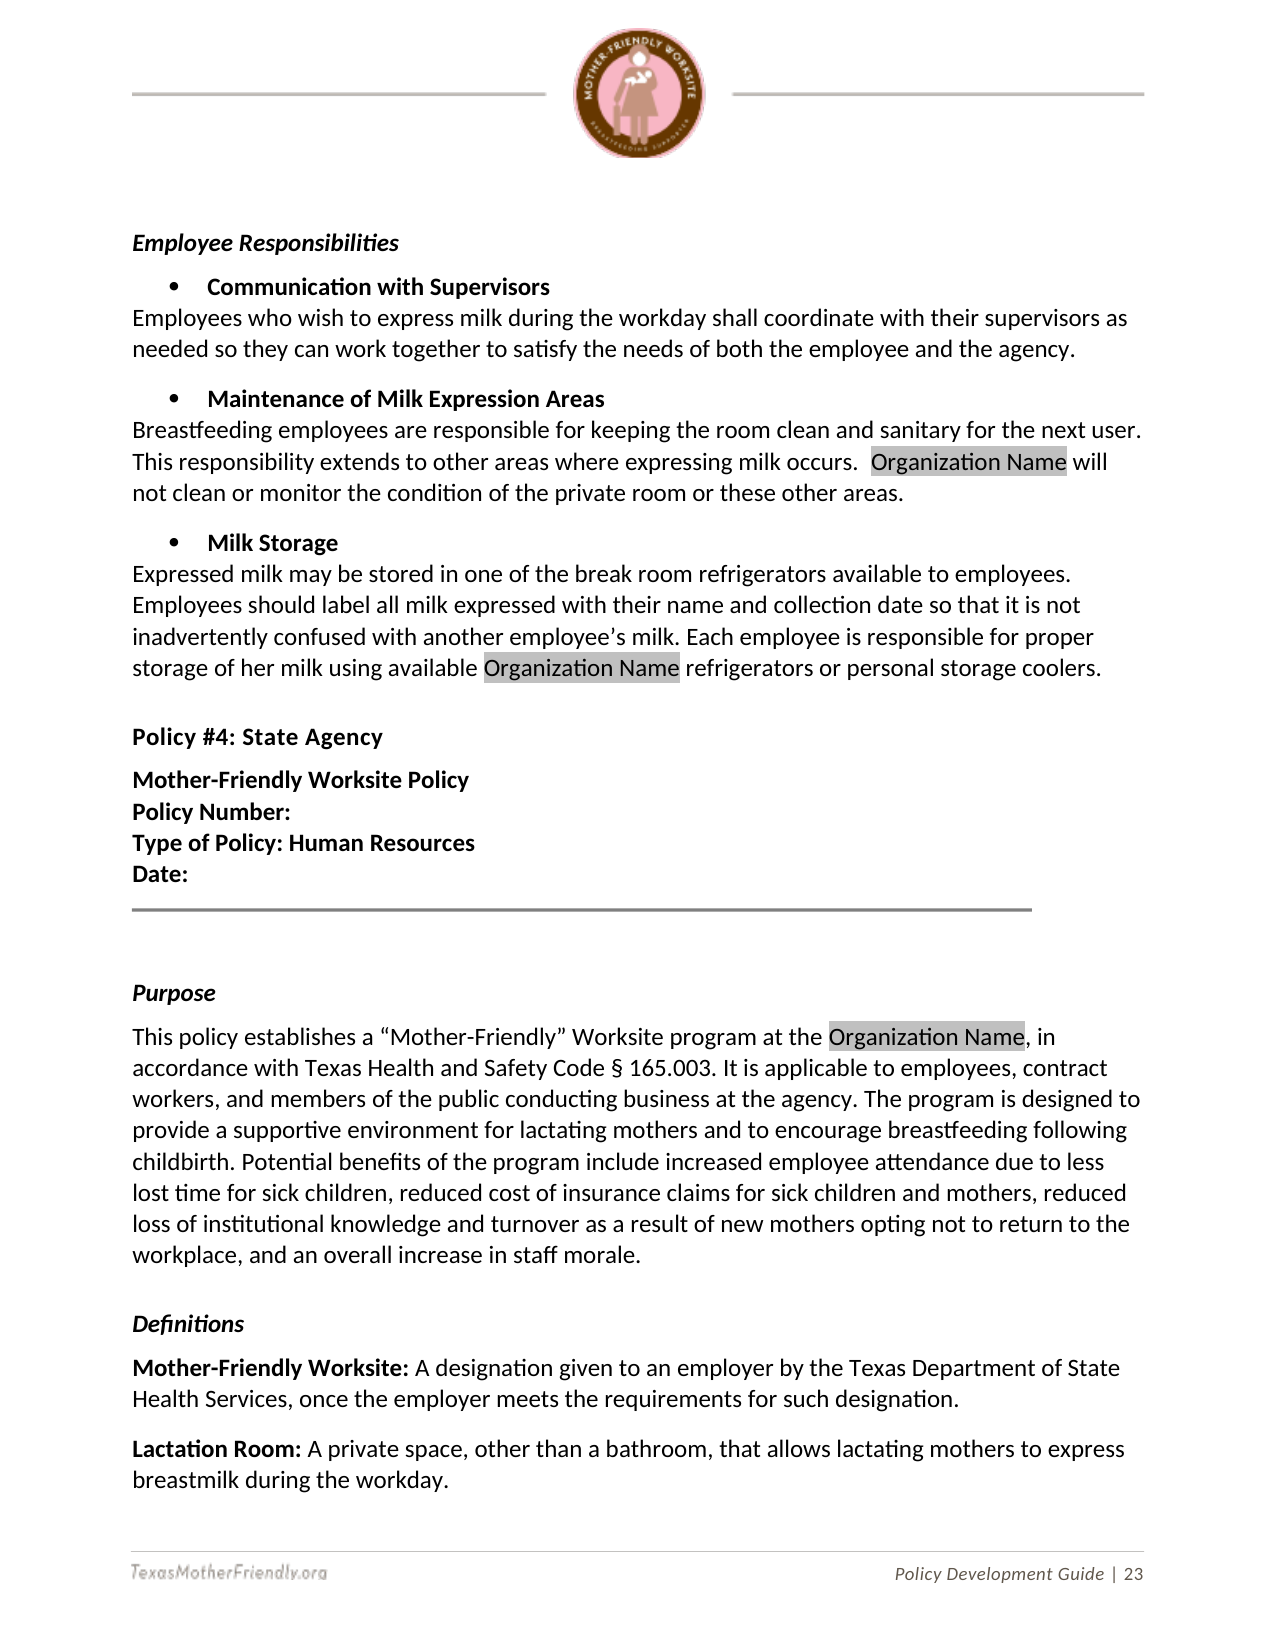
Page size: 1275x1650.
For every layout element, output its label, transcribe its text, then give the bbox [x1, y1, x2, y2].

text Breastfeeding employees are responsible for keeping the room clean and sanitary for the next user. This responsibility extends to other areas where expressing milk occurs. Organization Name will not clean or monitor the condition of the private room or these other areas. [132, 414, 1143, 508]
list Communication with Supervisors [169, 270, 1143, 301]
subtitle Definitions [132, 1308, 1143, 1339]
subtitle Employee Responsibilities [132, 226, 1143, 258]
text Lactation Room: A private space, other than a bathroom, that allows lactating mothers to express breastmilk during the workday. [132, 1433, 1143, 1495]
subtitle Policy #4: State Agency [132, 720, 1143, 751]
list Milk Storage [169, 526, 1143, 558]
text This policy establishes a “Mother-Friendly” Worksite program at the Organization Name, in accordance with Texas Health and Safety Code § 165.003. It is applicable to employees, contract workers, and members of the public conducting business at the agency. The program is designed to provide a supportive environment for lactating mothers and to encourage breastfeeding following childbirth. Potential benefits of the program include increased employee attendance due to less lost time for sick children, reduced cost of insurance claims for sick children and mothers, reduced loss of institutional knowledge and turnover as a result of new mothers opting not to return to the workplace, and an overall increase in staff morale. [132, 1020, 1143, 1270]
text Employees who wish to express milk during the workday shall coordinate with their supervisors as needed so they can work together to satisfy the needs of both the employee and the agency. [132, 301, 1143, 364]
subtitle Purpose [132, 976, 1143, 1008]
list Maintenance of Milk Expression Areas [169, 383, 1143, 414]
text Expressed milk may be stored in one of the break room refrigerators available to employees. Employees should label all milk expressed with their name and collection date so that it is not inadvertently confused with another employee’s milk. Each employee is responsible for proper storage of her milk using available Organization Name refrigerators or personal storage coolers. [132, 558, 1143, 683]
text Mother-Friendly Worksite: A designation given to an employer by the Texas Department of State Health Services, once the employer meets the requirements for such designation. [132, 1351, 1143, 1414]
text Mother-Friendly Worksite Policy Policy Number: Type of Policy: Human Resources Date: [132, 764, 1143, 889]
